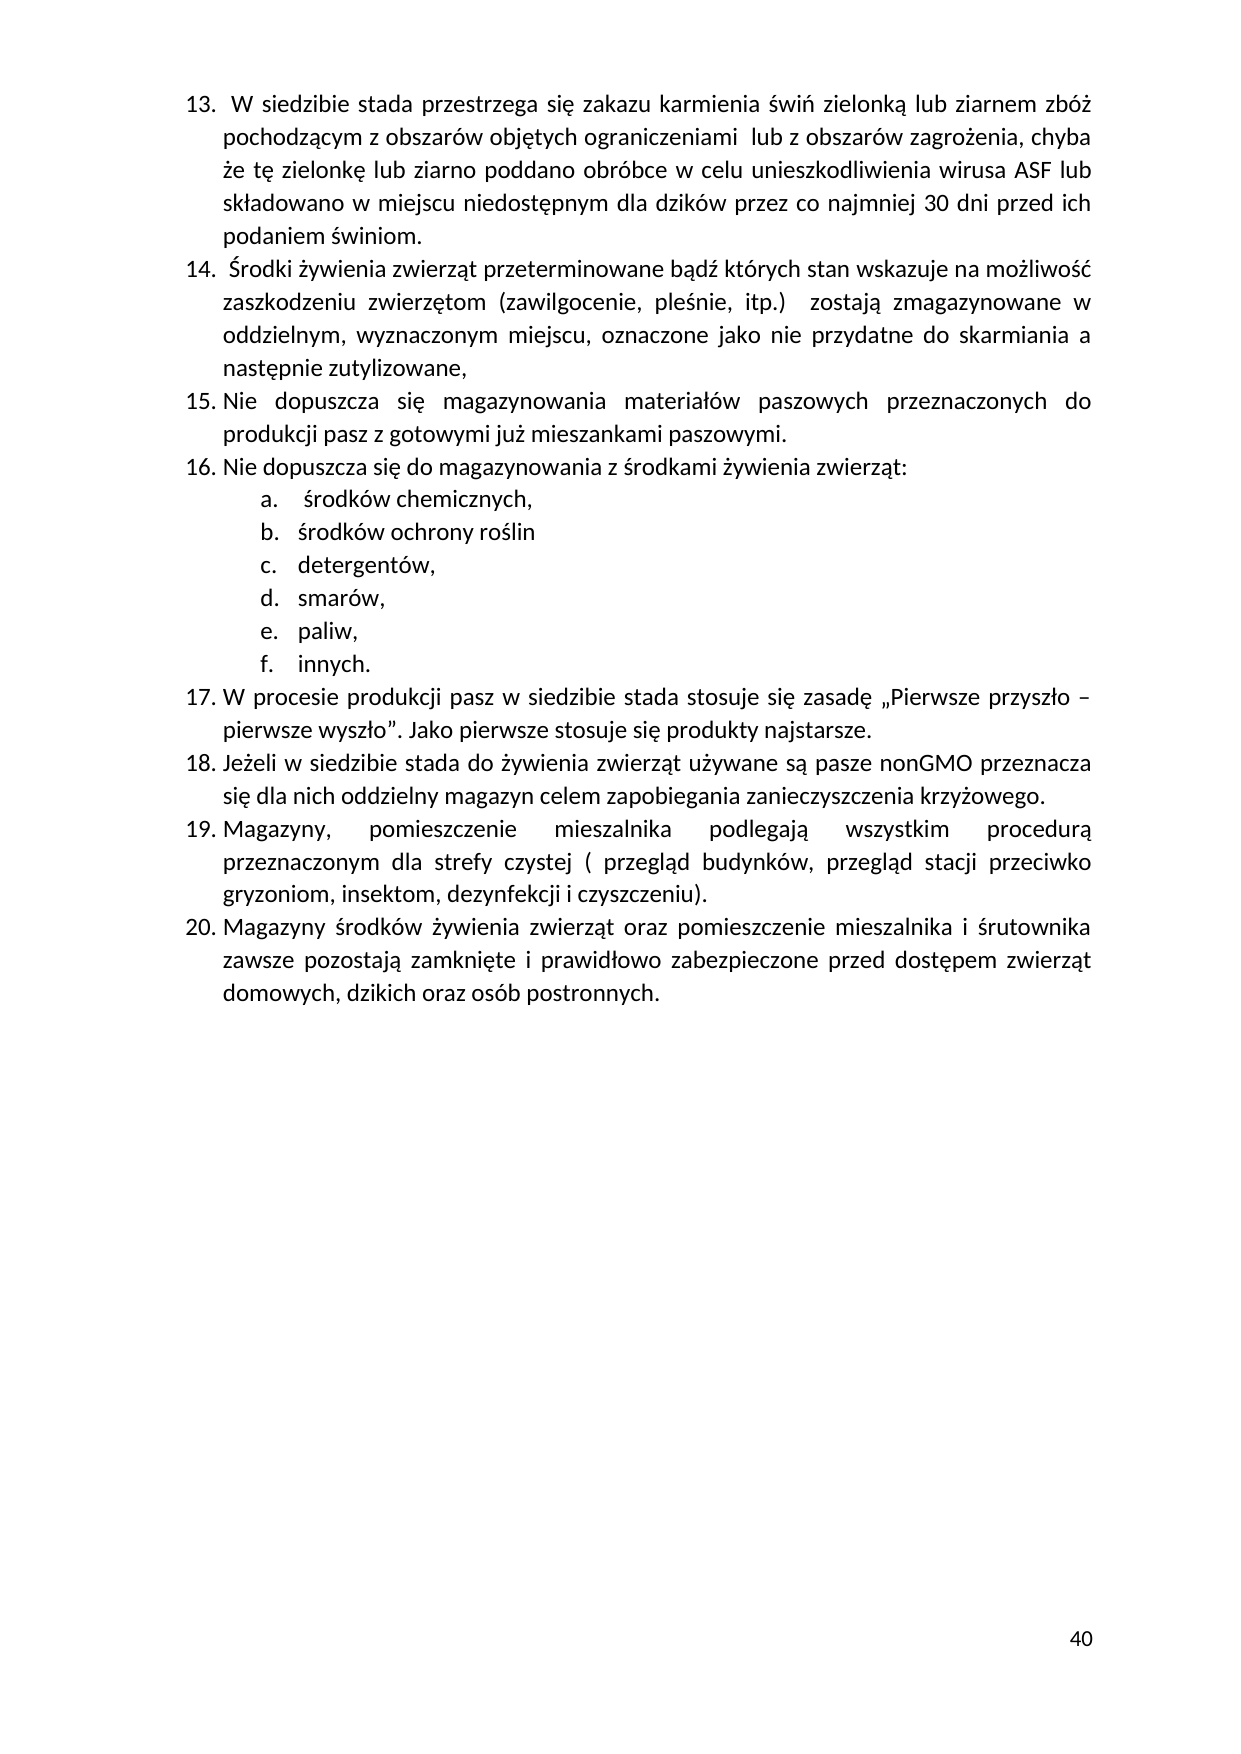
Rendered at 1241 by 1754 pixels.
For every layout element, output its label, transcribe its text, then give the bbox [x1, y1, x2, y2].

list Magazyny, pomieszczenie mieszalnika podlegają wszystkim procedurą przeznaczonym dla strefy czystej ( przegląd budynków, przegląd stacji przeciwko gryzoniom, insektom, dezynfekcji i czyszczeniu). [185, 813, 1093, 909]
list Nie dopuszcza się do magazynowania z środkami żywienia zwierząt: [185, 451, 1093, 481]
list smarów, [260, 582, 1093, 613]
list Środki żywienia zwierząt przeterminowane bądź których stan wskazuje na możliwość zaszkodzeniu zwierzętom (zawilgocenie, pleśnie, itp.) zostają zmagazynowane w oddzielnym, wyznaczonym miejscu, oznaczone jako nie przydatne do skarmiania a następnie zutylizowane, [185, 253, 1093, 382]
list Nie dopuszcza się magazynowania materiałów paszowych przeznaczonych do produkcji pasz z gotowymi już mieszankami paszowymi. [185, 385, 1093, 448]
list detergentów, [260, 549, 1093, 580]
list środków ochrony roślin [260, 517, 1093, 547]
list Jeżeli w siedzibie stada do żywienia zwierząt używane są pasze nonGMO przeznacza się dla nich oddzielny magazyn celem zapobiegania zanieczyszczenia krzyżowego. [185, 747, 1093, 810]
list Magazyny środków żywienia zwierząt oraz pomieszczenie mieszalnika i śrutownika zawsze pozostają zamknięte i prawidłowo zabezpieczone przed dostępem zwierząt domowych, dzikich oraz osób postronnych. [185, 912, 1093, 1008]
list paliw, [260, 615, 1093, 646]
list W procesie produkcji pasz w siedzibie stada stosuje się zasadę „Pierwsze przyszło – pierwsze wyszło”. Jako pierwsze stosuje się produkty najstarsze. [185, 681, 1093, 744]
list innych. [260, 648, 1093, 679]
list środków chemicznych, [260, 484, 1093, 514]
list W siedzibie stada przestrzega się zakazu karmienia świń zielonką lub ziarnem zbóż pochodzącym z obszarów objętych ograniczeniami lub z obszarów zagrożenia, chyba że tę zielonkę lub ziarno poddano obróbce w celu unieszkodliwienia wirusa ASF lub składowano w miejscu niedostępnym dla dzików przez co najmniej 30 dni przed ich podaniem świniom. [185, 89, 1093, 251]
